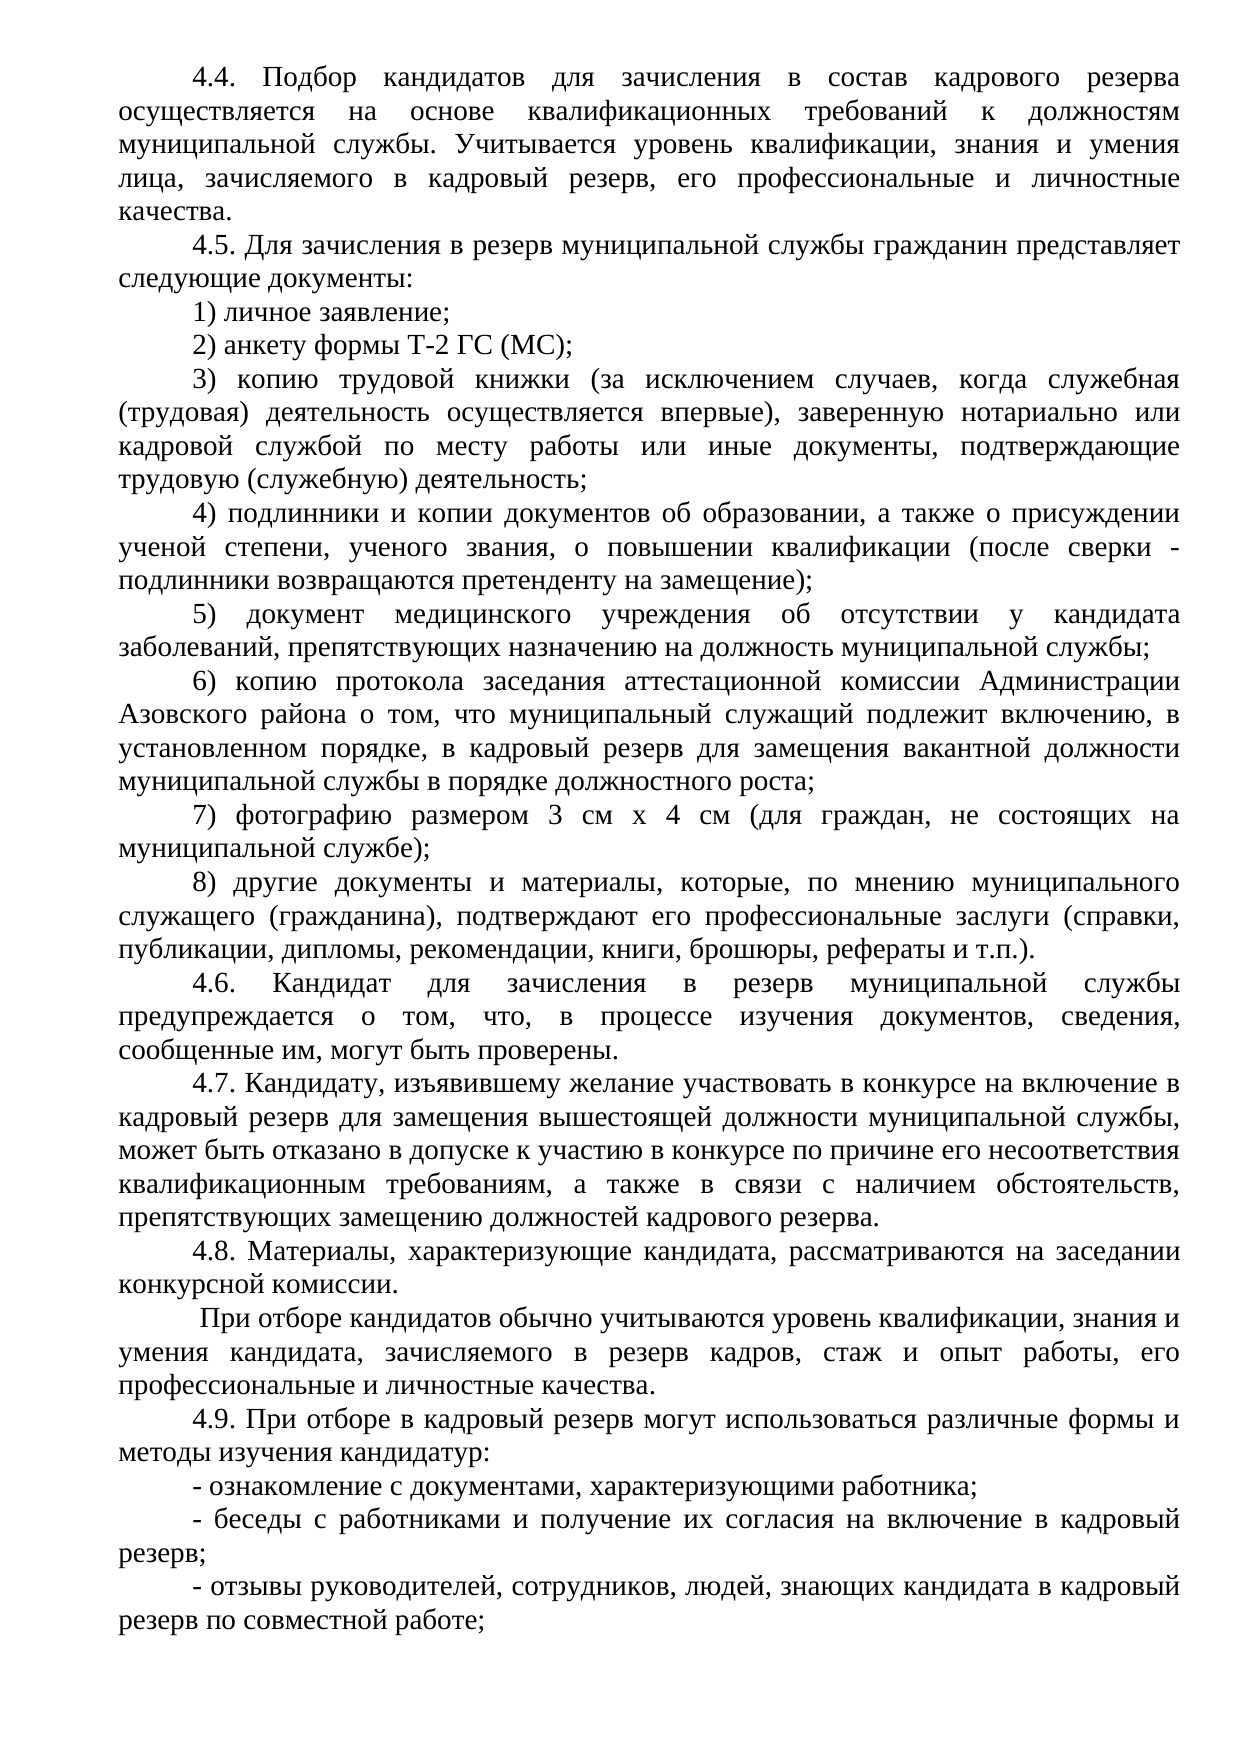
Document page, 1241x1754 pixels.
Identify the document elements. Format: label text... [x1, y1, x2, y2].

text 7) фотографию размером х (для граждан, не состоящих на муниципальной службе); [118, 797, 1181, 864]
text 3) копию трудовой книжки (за исключением случаев, когда служебная (трудовая) деятельность осуществляется впервые), заверенную нотариально или кадровой службой по месту работы или иные документы, подтверждающие трудовую (служебную) деятельность; [118, 361, 1181, 495]
text 4.9. При отборе в кадровый резерв могут использоваться различные формы и методы изучения кандидатур: [118, 1401, 1181, 1468]
text 2) анкету формы Т-2 ГС (МС); [118, 327, 1181, 361]
text 6) копию протокола заседания аттестационной комиссии Администрации Азовского района о том, что муниципальный служащий подлежит включению, в установленном порядке, в кадровый резерв для замещения вакантной должности муниципальной службы в порядке должностного роста; [118, 663, 1181, 797]
text 4.5. Для зачисления в резерв муниципальной службы гражданин представляет следующие документы: [118, 227, 1181, 294]
text 4) подлинники и копии документов об образовании, а также о присуждении ученой степени, ученого звания, о повышении квалификации (после сверки - подлинники возвращаются претенденту на замещение); [118, 495, 1181, 596]
text 4.8. Материалы, характеризующие кандидата, рассматриваются на заседании конкурсной комиссии. [118, 1233, 1181, 1300]
text При отборе кандидатов обычно учитываются уровень квалификации, знания и умения кандидата, зачисляемого в резерв кадров, стаж и опыт работы, его профессиональные и личностные качества. [118, 1300, 1181, 1401]
text 5) документ медицинского учреждения об отсутствии у кандидата заболеваний, препятствующих назначению на должность муниципальной службы; [118, 596, 1181, 663]
text 8) другие документы и материалы, которые, по мнению муниципального служащего (гражданина), подтверждают его профессиональные заслуги (справки, публикации, дипломы, рекомендации, книги, брошюры, рефераты и т.п.). [118, 864, 1181, 965]
text 4.6. Кандидат для зачисления в резерв муниципальной службы предупреждается о том, что, в процессе изучения документов, сведения, сообщенные им, могут быть проверены. [118, 965, 1181, 1065]
text 1) личное заявление; [118, 294, 1181, 327]
text 4.4. Подбор кандидатов для зачисления в состав кадрового резерва осуществляется на основе квалификационных требований к должностям муниципальной службы. Учитывается уровень квалификации, знания и умения лица, зачисляемого в кадровый резерв, его профессиональные и личностные качества. [118, 59, 1181, 227]
text 4.7. Кандидату, изъявившему желание участвовать в конкурсе на включение в кадровый резерв для замещения вышестоящей должности муниципальной службы, может быть отказано в допуске к участию в конкурсе по причине его несоответствия квалификационным требованиям, а также в связи с наличием обстоятельств, препятствующих замещению должностей кадрового резерва. [118, 1065, 1181, 1233]
text - беседы с работниками и получение их согласия на включение в кадровый резерв; [118, 1501, 1181, 1568]
text - отзывы руководителей, сотрудников, людей, знающих кандидата в кадровый резерв по совместной работе; [118, 1568, 1181, 1636]
text - ознакомление с документами, характеризующими работника; [118, 1468, 1181, 1501]
